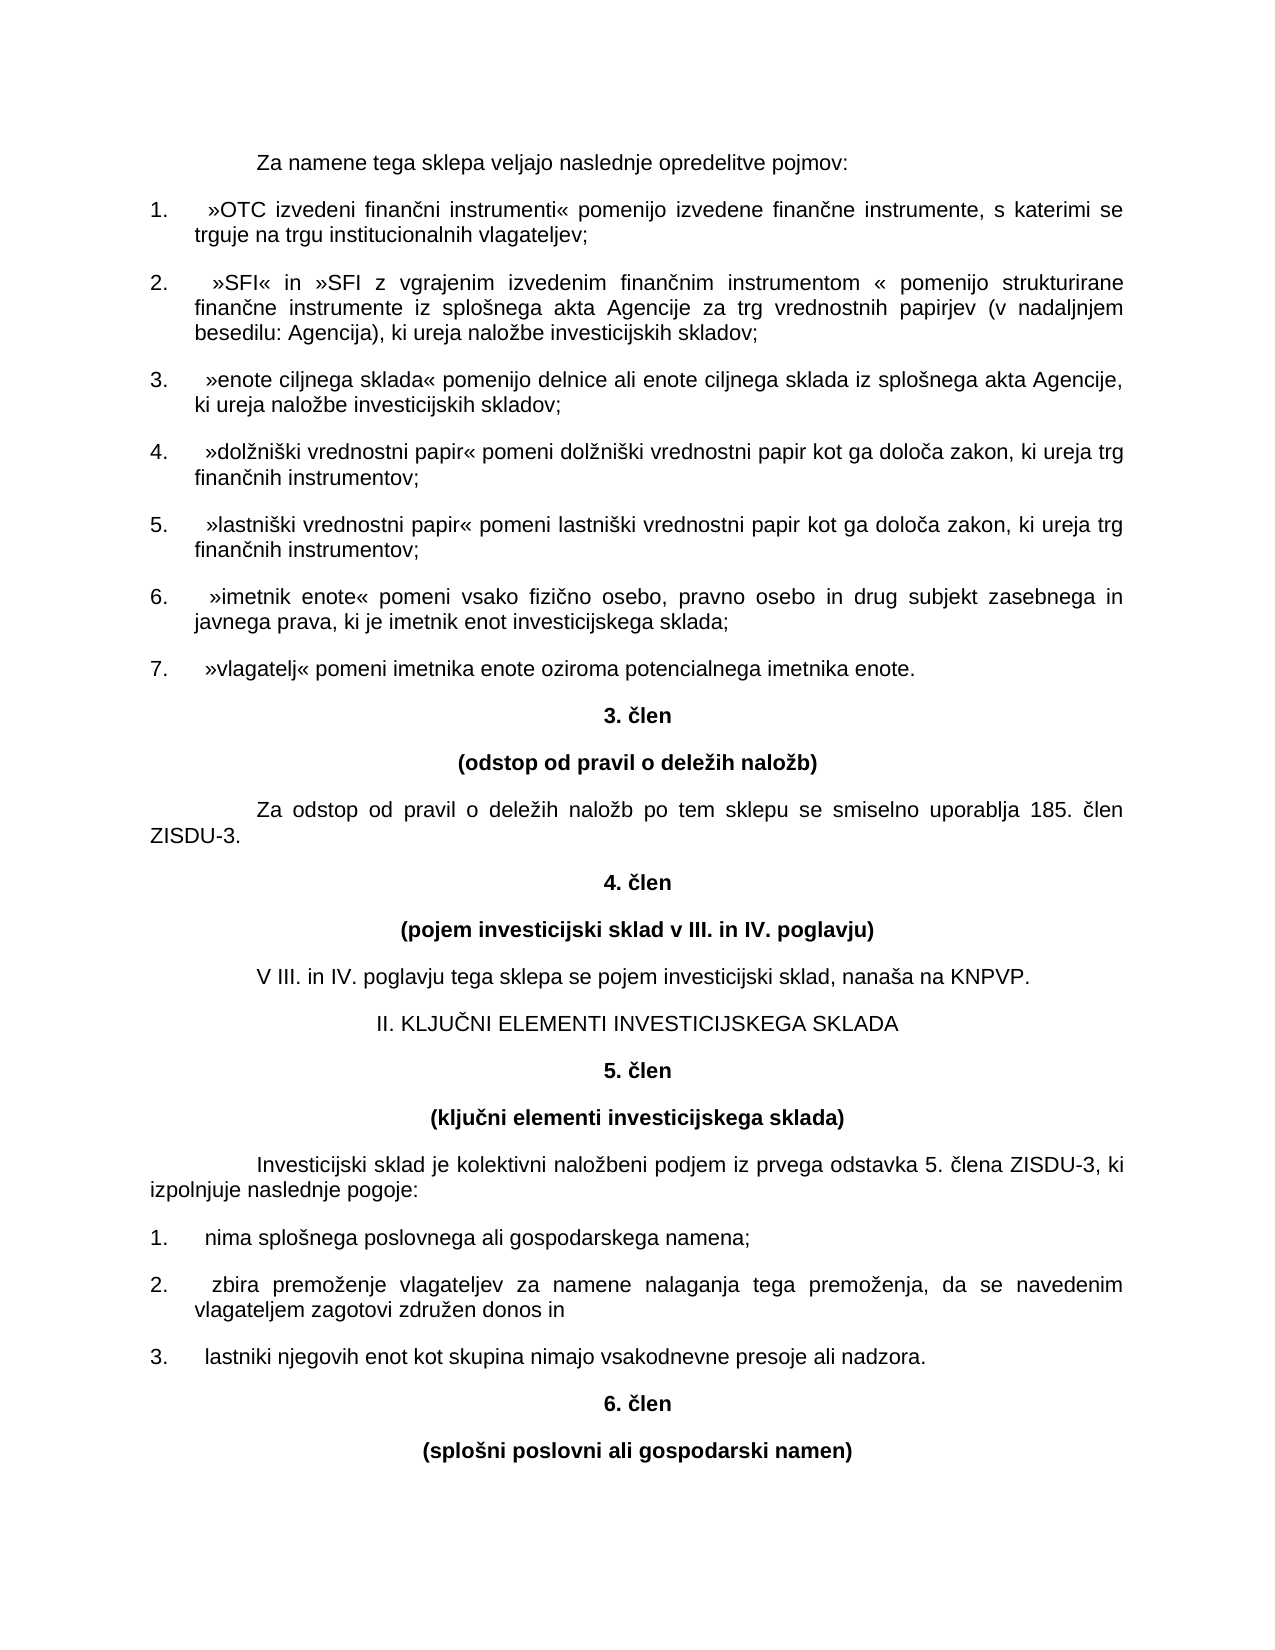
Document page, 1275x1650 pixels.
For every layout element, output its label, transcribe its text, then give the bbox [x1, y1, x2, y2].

text 6. člen [150, 1370, 1125, 1416]
text (pojem investicijski sklad v III. in IV. poglavju) [150, 896, 1125, 942]
text Za namene tega sklepa veljajo naslednje opredelitve pojmov: [150, 150, 1125, 175]
text 6. »imetnik enote« pomeni vsako fizično osebo, pravno osebo in drug subjekt zasebnega in javnega prava, ki je imetnik enot investicijskega sklada; [150, 584, 1125, 634]
text 2. zbira premoženje vlagateljev za namene nalaganja tega premoženja, da se navedenim vlagateljem zagotovi združen donos in [150, 1271, 1125, 1322]
text 1. nima splošnega poslovnega ali gospodarskega namena; [150, 1224, 1125, 1249]
text Za odstop od pravil o deležih naložb po tem sklepu se smiselno uporablja 185. člen ZISDU-3. [150, 797, 1125, 848]
text 3. člen [150, 682, 1125, 728]
text 2. »SFI« in »SFI z vgrajenim izvedenim finančnim instrumentom « pomenijo strukturirane finančne instrumente iz splošnega akta Agencije za trg vrednostnih papirjev (v nadaljnjem besedilu: Agencija), ki ureja naložbe investicijskih skladov; [150, 269, 1125, 345]
text Investicijski sklad je kolektivni naložbeni podjem iz prvega odstavka 5. člena ZISDU-3, ki izpolnjuje naslednje pogoje: [150, 1152, 1125, 1202]
text 1. »OTC izvedeni finančni instrumenti« pomenijo izvedene finančne instrumente, s katerimi se trguje na trgu institucionalnih vlagateljev; [150, 197, 1125, 247]
text 7. »vlagatelj« pomeni imetnika enote oziroma potencialnega imetnika enote. [150, 656, 1125, 681]
text 3. lastniki njegovih enot kot skupina nimajo vsakodnevne presoje ali nadzora. [150, 1344, 1125, 1369]
text II. KLJUČNI ELEMENTI INVESTICIJSKEGA SKLADA [150, 961, 1125, 1036]
text (odstop od pravil o deležih naložb) [150, 729, 1125, 775]
text (splošni poslovni ali gospodarski namen) [150, 1417, 1125, 1463]
text 5. člen [150, 1037, 1125, 1083]
text 5. »lastniški vrednostni papir« pomeni lastniški vrednostni papir kot ga določa zakon, ki ureja trg finančnih instrumentov; [150, 511, 1125, 562]
text 4. »dolžniški vrednostni papir« pomeni dolžniški vrednostni papir kot ga določa zakon, ki ureja trg finančnih instrumentov; [150, 439, 1125, 489]
text 4. člen [150, 849, 1125, 895]
text 3. »enote ciljnega sklada« pomenijo delnice ali enote ciljnega sklada iz splošnega akta Agencije, ki ureja naložbe investicijskih skladov; [150, 367, 1125, 417]
text (ključni elementi investicijskega sklada) [150, 1084, 1125, 1130]
